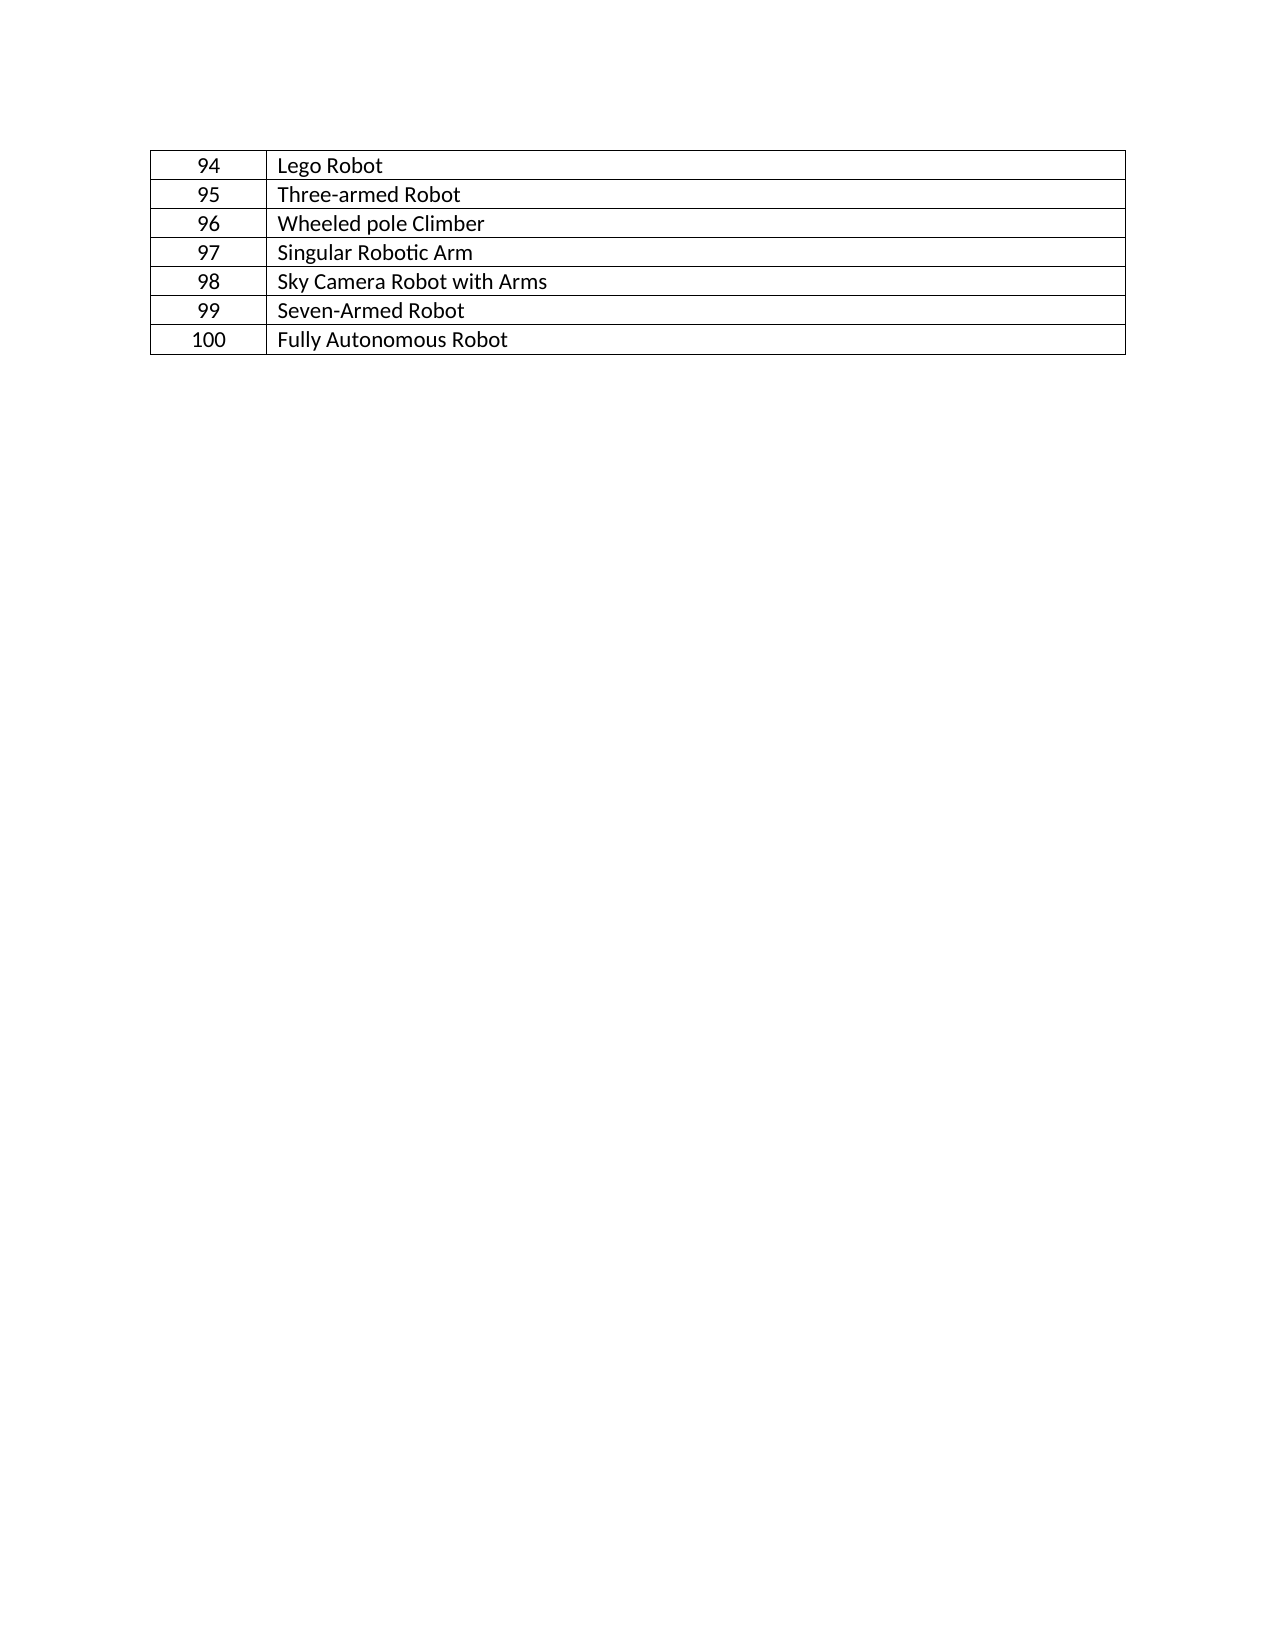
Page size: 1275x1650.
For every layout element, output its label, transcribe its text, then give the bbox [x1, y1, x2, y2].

table_cell Lego Robot [267, 151, 1125, 179]
table_cell 97 [151, 238, 266, 266]
table_cell Wheeled pole Climber [267, 209, 1125, 237]
table_cell Sky Camera Robot with Arms [267, 267, 1125, 295]
table_cell Seven-Armed Robot [267, 296, 1125, 324]
table_cell Fully Autonomous Robot [267, 325, 1125, 353]
table_cell 99 [151, 296, 266, 324]
table_cell Singular Robotic Arm [267, 238, 1125, 266]
table_cell 95 [151, 180, 266, 208]
table_cell 96 [151, 209, 266, 237]
table_cell 100 [151, 325, 266, 353]
table_cell 94 [151, 151, 266, 179]
table_cell Three-armed Robot [267, 180, 1125, 208]
table_cell 98 [151, 267, 266, 295]
